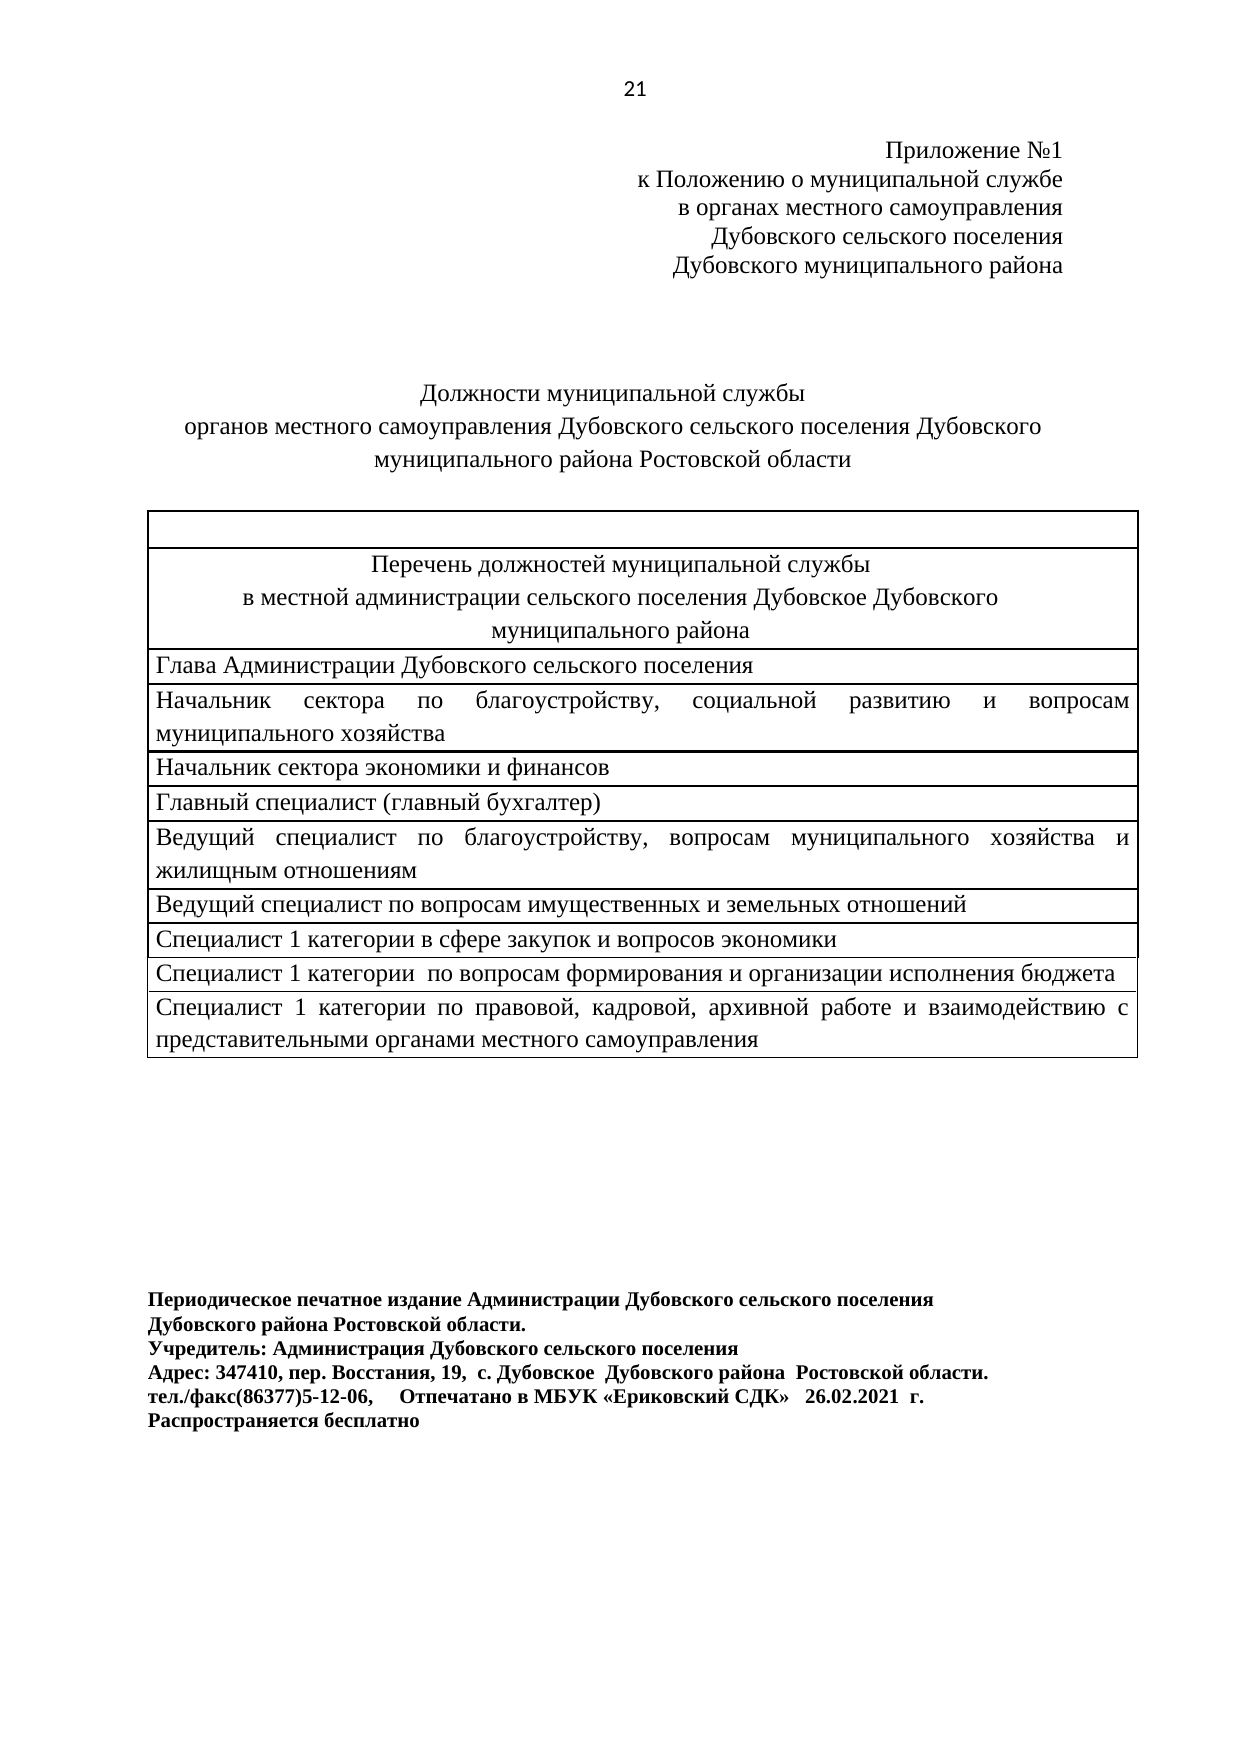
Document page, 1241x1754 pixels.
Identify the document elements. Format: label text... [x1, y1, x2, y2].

table_header [149, 512, 1137, 547]
text в органах местного самоуправления [162, 192, 1063, 221]
text органов местного самоуправления Дубовского сельского поселения Дубовского муниципального района Ростовской области [162, 411, 1063, 472]
text Приложение №1 [162, 135, 1063, 164]
text Адрес: 347410, пер. Восстания, 19, с. Дубовское Дубовского района Ростовской области. [148, 1359, 1122, 1384]
text Учредитель: Администрация Дубовского сельского поселения [148, 1336, 1122, 1359]
table_cell Ведущий специалист по благоустройству, вопросам муниципального хозяйства и жилищным отношениям [149, 822, 1137, 887]
text Периодическое печатное издание Администрации Дубовского сельского поселения [148, 1287, 1122, 1311]
table_cell Ведущий специалист по вопросам имущественных и земельных отношений [149, 890, 1137, 922]
table_cell Перечень должностей муниципальной службы в местной администрации сельского поселения Дубовское Дубовского муниципального района [149, 549, 1137, 648]
table_cell Специалист 1 категории в сфере закупок и вопросов экономики [149, 924, 1137, 957]
table_cell Специалист 1 категории по вопросам формирования и организации исполнения бюджета [148, 957, 1137, 991]
text тел./факс(86377)5-12-06, Отпечатано в МБУК «Ериковский СДК» 26.02.2021 г. [148, 1384, 1122, 1408]
table_cell Начальник сектора по благоустройству, социальной развитию и вопросам муниципального хозяйства [149, 685, 1137, 750]
table_cell Специалист 1 категории по правовой, кадровой, архивной работе и взаимодействию с представительными органами местного самоуправления [148, 991, 1137, 1057]
text Должности муниципальной службы [162, 378, 1063, 406]
table_cell Главный специалист (главный бухгалтер) [149, 787, 1137, 820]
text Распространяется бесплатно [148, 1408, 1122, 1433]
text Дубовского муниципального района [162, 250, 1063, 279]
text Дубовского района Ростовской области. [148, 1311, 1122, 1336]
table_cell Глава Администрации Дубовского сельского поселения [149, 650, 1137, 683]
table_cell Начальник сектора экономики и финансов [149, 753, 1137, 785]
text к Положению о муниципальной службе [162, 164, 1063, 192]
text Дубовского сельского поселения [162, 221, 1063, 250]
